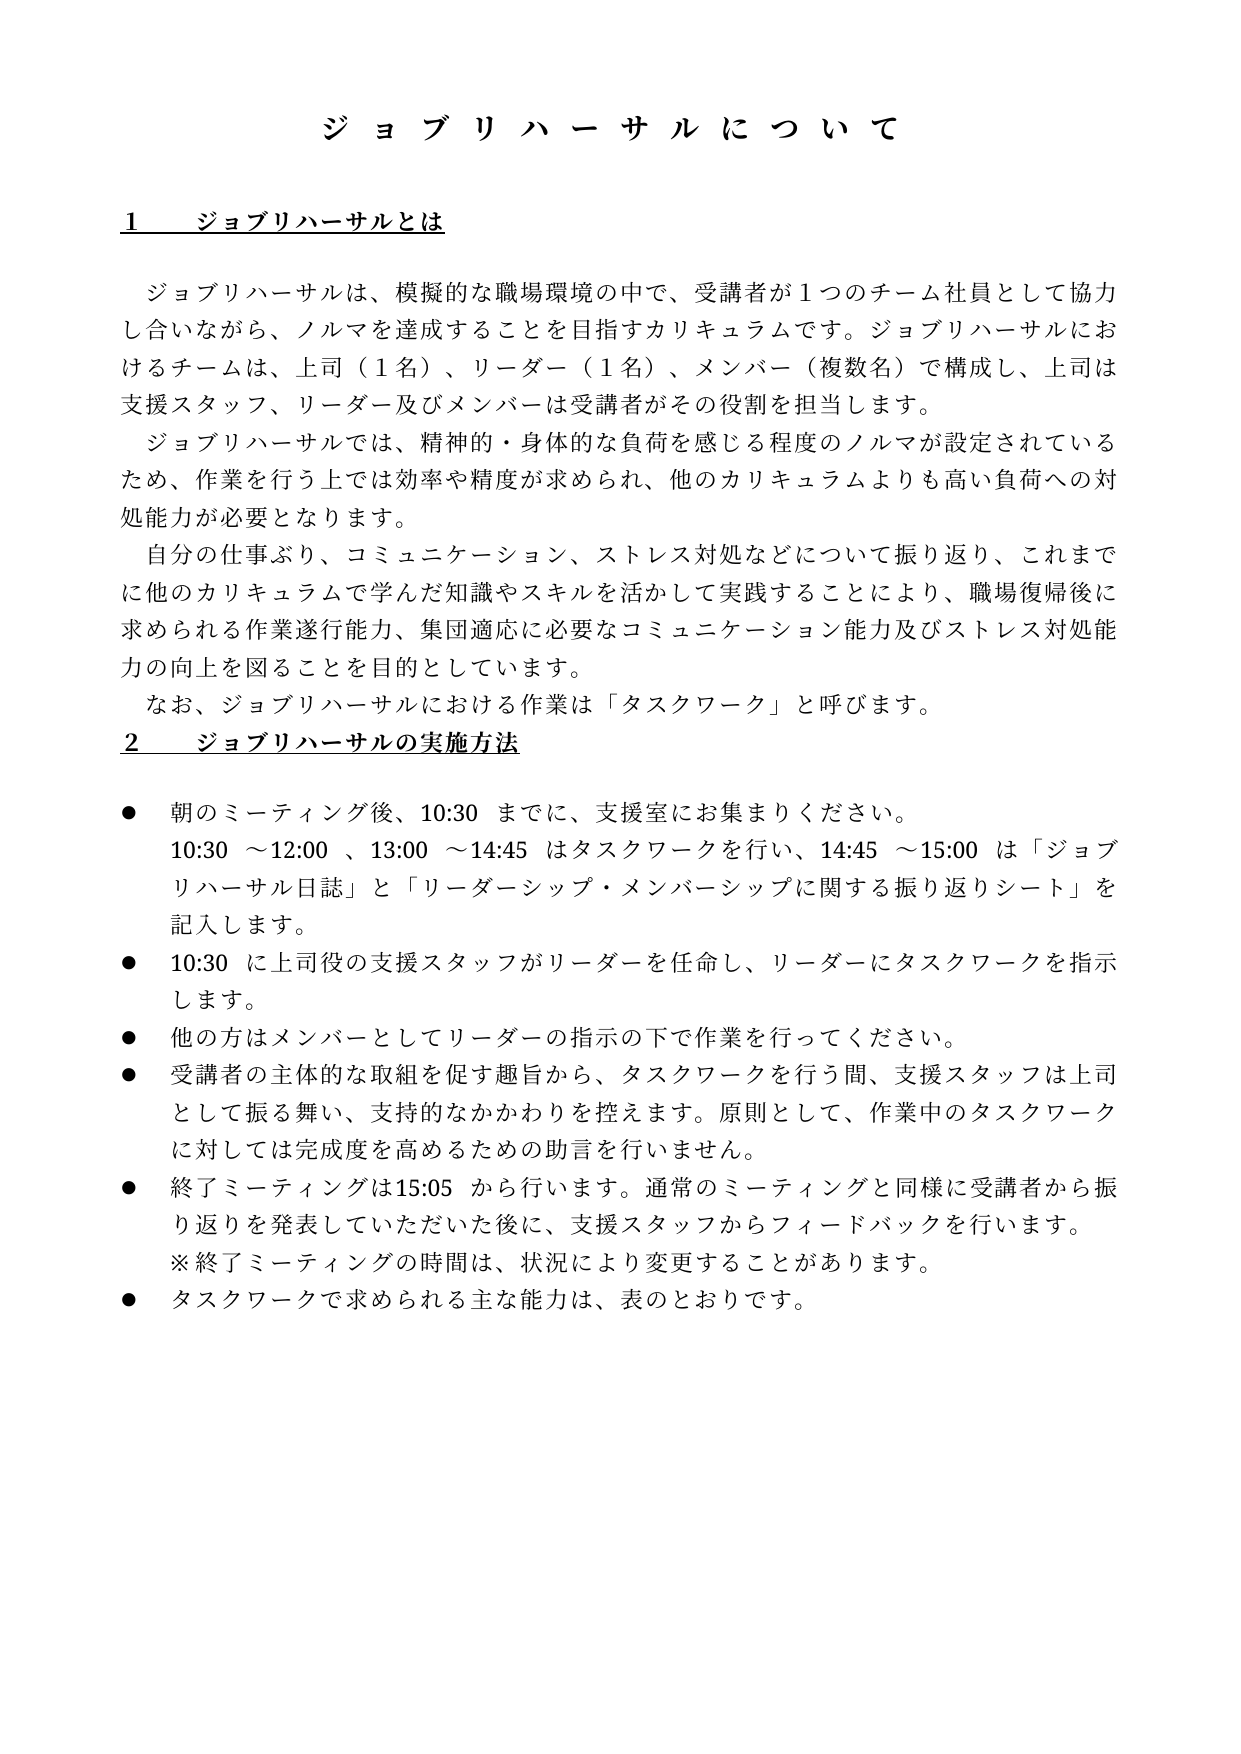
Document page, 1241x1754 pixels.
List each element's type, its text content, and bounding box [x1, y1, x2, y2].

list 他の方はメンバーとしてリーダーの指示の下で作業を行ってください。 [120, 1018, 1120, 1055]
text なお、ジョブリハーサルにおける作業は「タスクワーク」と呼びます。 [120, 685, 1120, 722]
text ジョブリハーサルは、模擬的な職場環境の中で、受講者が１つのチーム社員として協力し合いながら、ノルマを達成することを目指すカリキュラムです。ジョブリハーサルにおけるチームは、上司（１名）、リーダー（１名）、メンバー（複数名）で構成し、上司は支援スタッフ、リーダー及びメンバーは受講者がその役割を担当します。 [120, 272, 1120, 422]
text ２ ジョブリハーサルの実施方法 [120, 722, 1120, 760]
list 受講者の主体的な取組を促す趣旨から、タスクワークを行う間、支援スタッフは上司として振る舞い、支持的なかかわりを控えます。原則として、作業中のタスクワークに対しては完成度を高めるための助言を行いません。 [120, 1055, 1120, 1168]
list 10:30に上司役の支援スタッフがリーダーを任命し、リーダーにタスクワークを指示します。 [120, 943, 1120, 1018]
list 朝のミーティング後、10:30までに、支援室にお集まりください。 [120, 793, 1120, 830]
text １ ジョブリハーサルとは [120, 202, 1120, 239]
list タスクワークで求められる主な能力は、表のとおりです。 [120, 1280, 1120, 1318]
list 終了ミーティングは15:05から行います。通常のミーティングと同様に受講者から振り返りを発表していただいた後に、支援スタッフからフィードバックを行います。 [120, 1168, 1120, 1243]
text ※終了ミーティングの時間は、状況により変更することがあります。 [164, 1243, 1120, 1280]
text 10:30～12:00、13:00～14:45はタスクワークを行い、14:45～15:00は「ジョブリハーサル日誌」と「リーダーシップ・メンバーシップに関する振り返りシート」を記入します。 [164, 830, 1120, 943]
text ジョブリハーサルについて [120, 89, 1120, 164]
text ジョブリハーサルでは、精神的・身体的な負荷を感じる程度のノルマが設定されているため、作業を行う上では効率や精度が求められ、他のカリキュラムよりも高い負荷への対処能力が必要となります。 [120, 422, 1120, 535]
text 自分の仕事ぶり、コミュニケーション、ストレス対処などについて振り返り、これまでに他のカリキュラムで学んだ知識やスキルを活かして実践することにより、職場復帰後に求められる作業遂行能力、集団適応に必要なコミュニケーション能力及びストレス対処能力の向上を図ることを目的としています。 [120, 535, 1120, 685]
